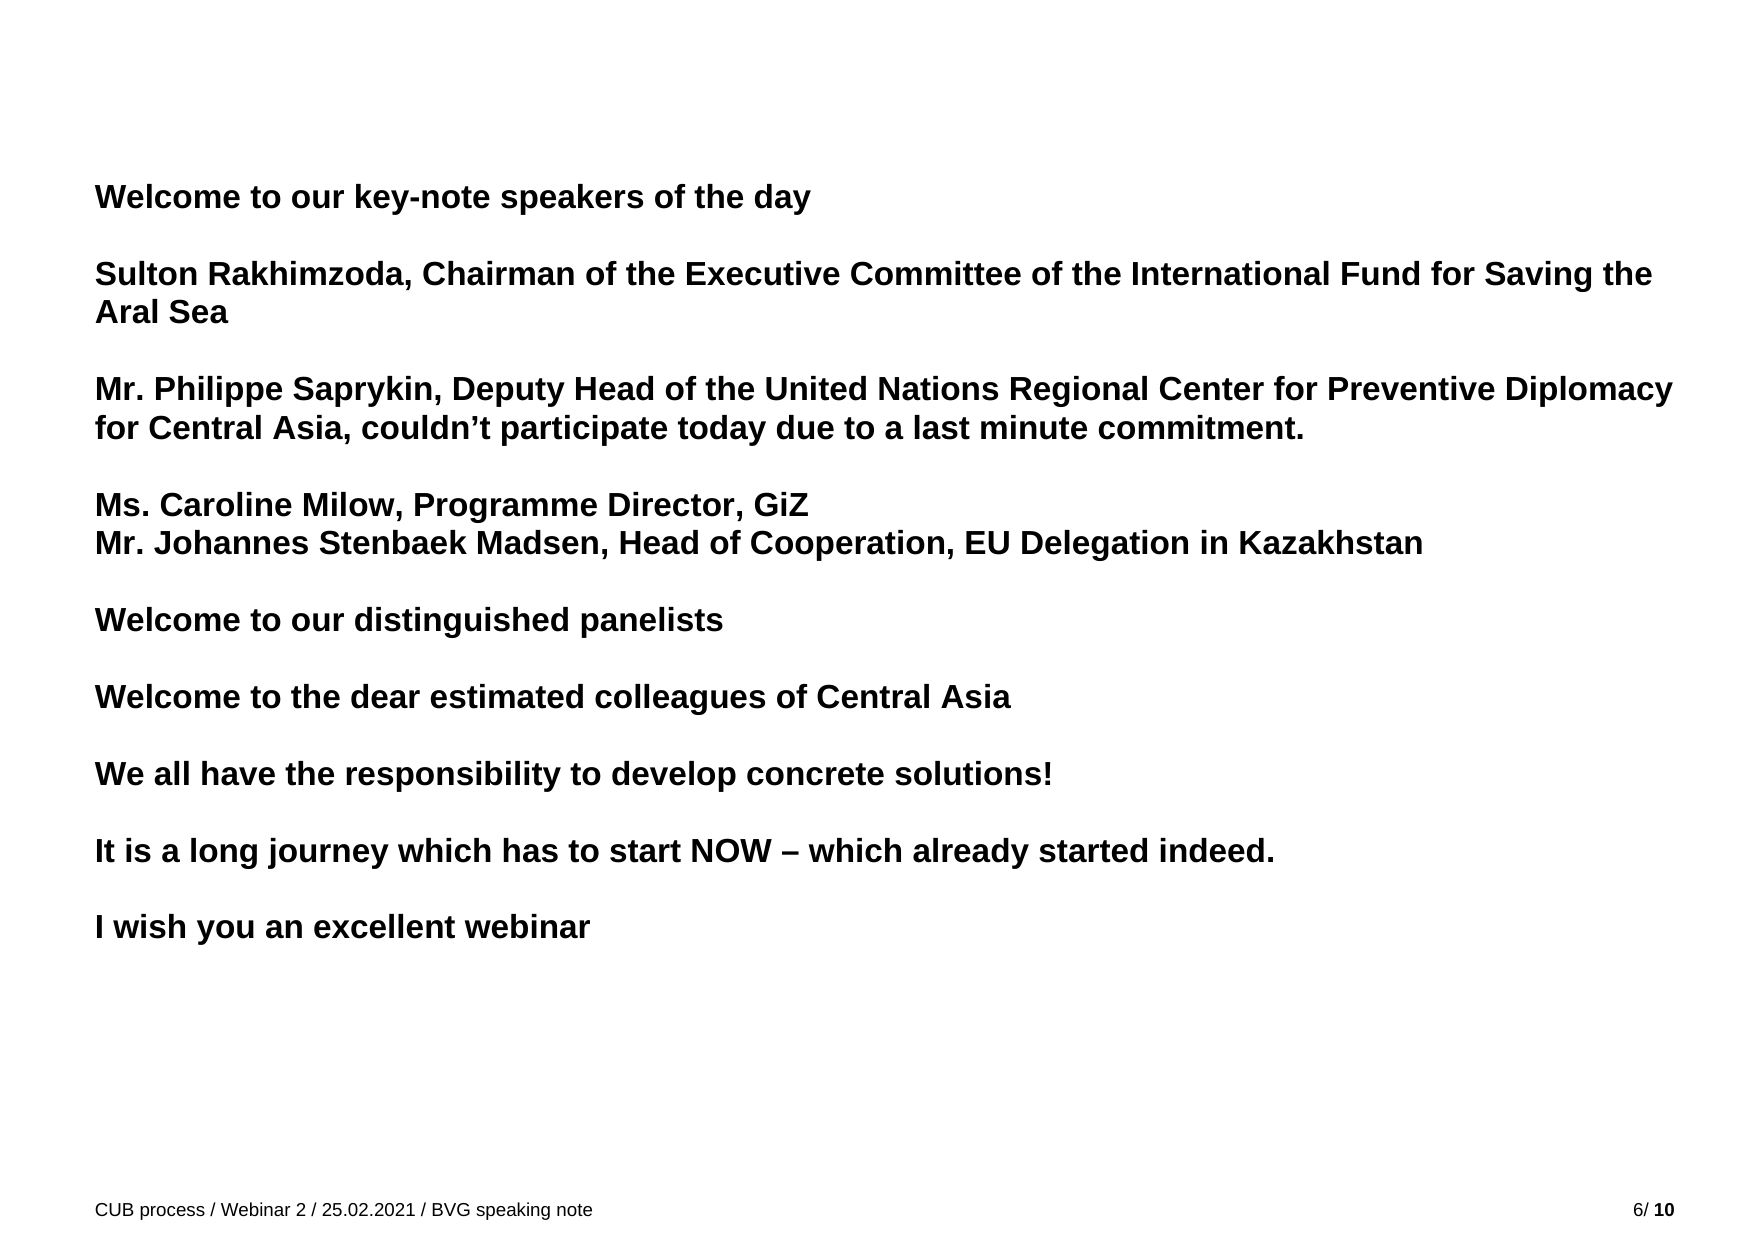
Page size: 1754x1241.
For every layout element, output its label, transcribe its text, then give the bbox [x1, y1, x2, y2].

text Welcome to our distinguished panelists [94, 600, 1683, 638]
text Welcome to our key-note speakers of the day [94, 177, 1683, 216]
text Mr. Johannes Stenbaek Madsen, Head of Cooperation, EU Delegation in Kazakhstan [94, 523, 1683, 562]
text Sulton Rakhimzoda, Chairman of the Executive Committee of the International Fund for Saving the Aral Sea [94, 254, 1683, 331]
text It is a long journey which has to start NOW – which already started indeed. [94, 831, 1683, 869]
text I wish you an excellent webinar [94, 907, 1683, 946]
text Ms. Caroline Milow, Programme Director, GiZ [94, 485, 1683, 523]
text Mr. Philippe Saprykin, Deputy Head of the United Nations Regional Center for Preventive Diplomacy for Central Asia, couldn’t participate today due to a last minute commitment. [94, 369, 1683, 446]
text Welcome to the dear estimated colleagues of Central Asia [94, 677, 1683, 715]
text We all have the responsibility to develop concrete solutions! [94, 754, 1683, 792]
